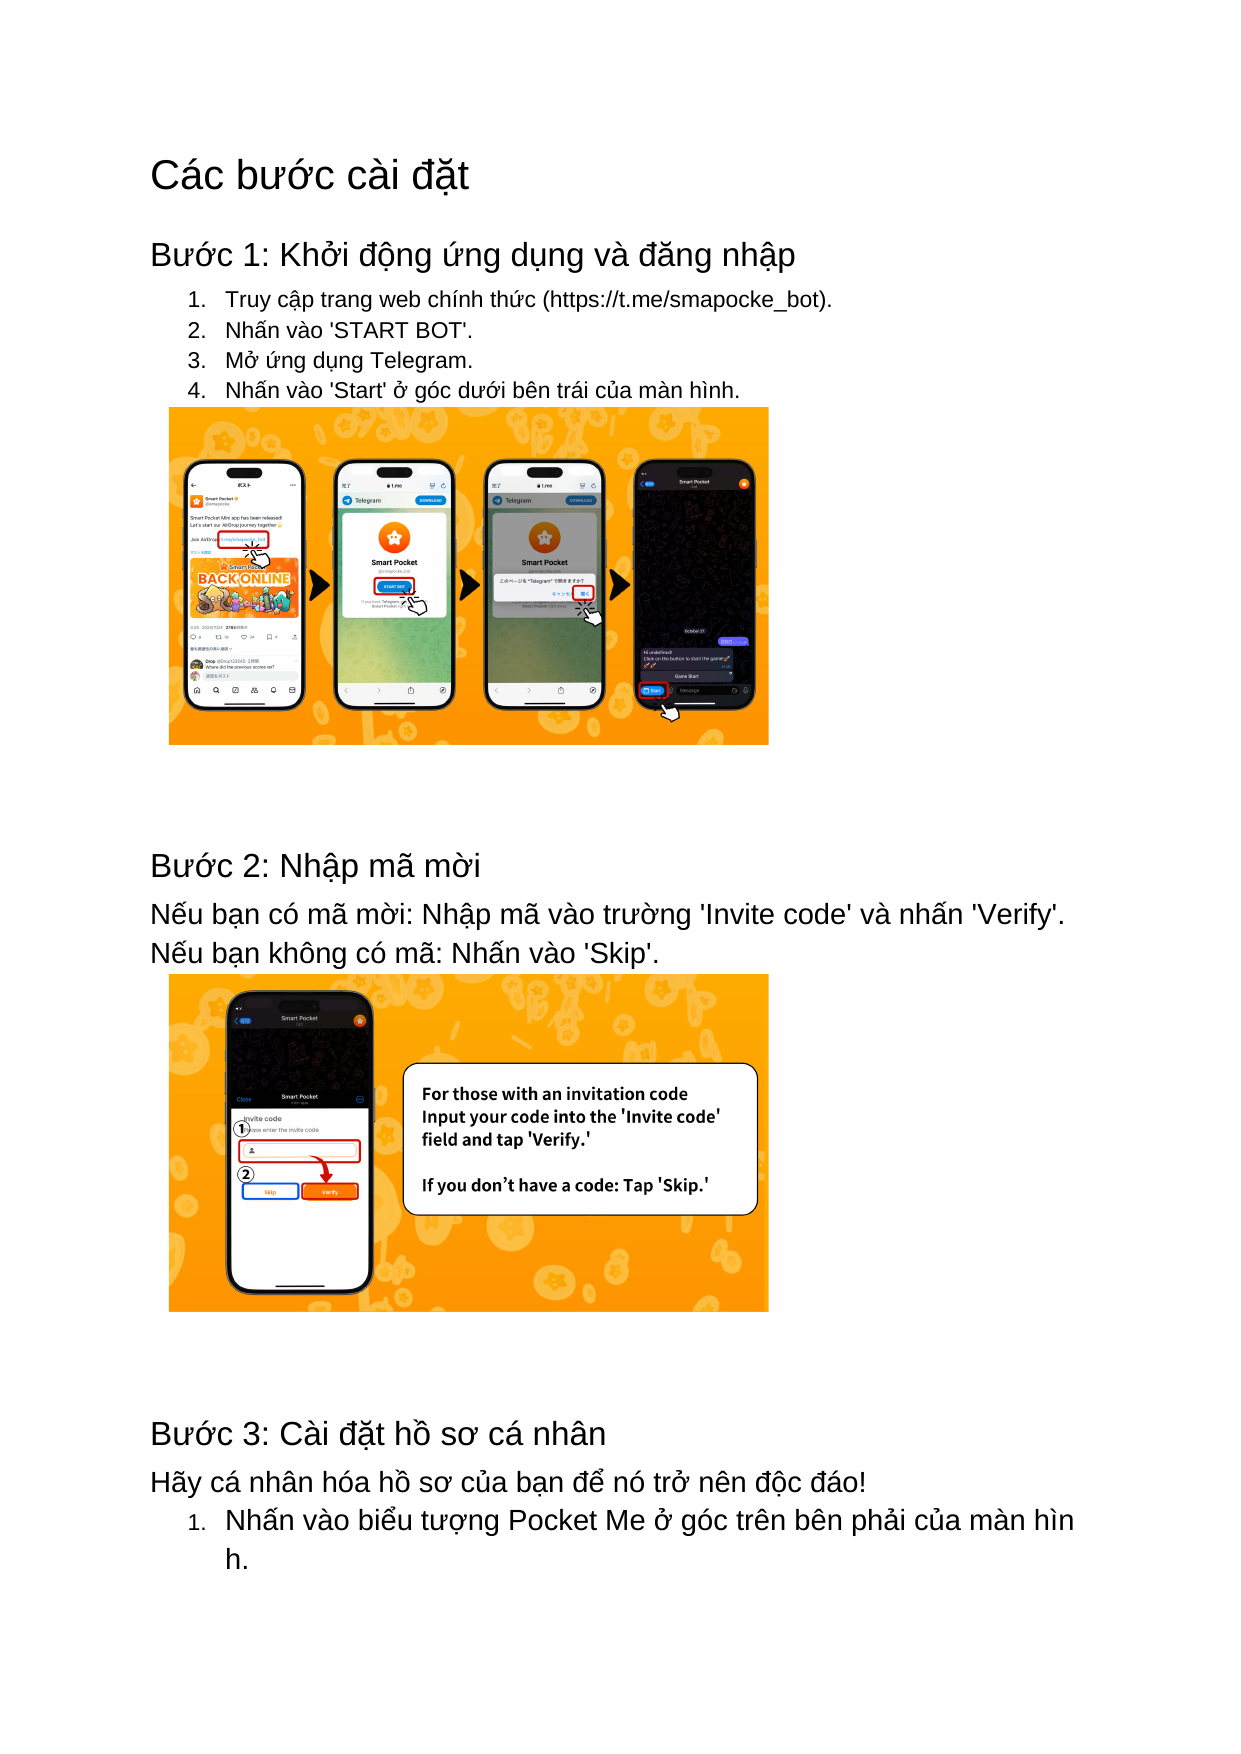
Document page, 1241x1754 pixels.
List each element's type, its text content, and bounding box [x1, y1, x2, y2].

subtitle Bước 2: Nhập mã mời [150, 846, 1090, 885]
subtitle Bước 3: Cài đặt hồ sơ cá nhân [150, 1414, 1090, 1452]
text Nếu bạn có mã mời: Nhập mã vào trường 'Invite code' và nhấn 'Verify'. [150, 897, 1090, 931]
list Truy cập trang web chính thức (https://t.me/smapocke_bot). [187, 286, 1090, 313]
subtitle Bước 1: Khởi động ứng dụng và đăng nhập [150, 235, 1090, 274]
list Nhấn vào biểu tượng Pocket Me ở góc trên bên phải của màn hình. [187, 1503, 1090, 1575]
text Hãy cá nhân hóa hồ sơ của bạn để nó trở nên độc đáo! [150, 1465, 1090, 1498]
text Nếu bạn không có mã: Nhấn vào 'Skip'. [150, 936, 1090, 969]
picture [168, 974, 769, 1312]
list Nhấn vào 'Start' ở góc dưới bên trái của màn hình. [187, 377, 1090, 403]
picture [168, 407, 769, 745]
list Nhấn vào 'START BOT'. [187, 317, 1090, 343]
subtitle Các bước cài đặt [150, 150, 1090, 198]
list Mở ứng dụng Telegram. [187, 347, 1090, 373]
